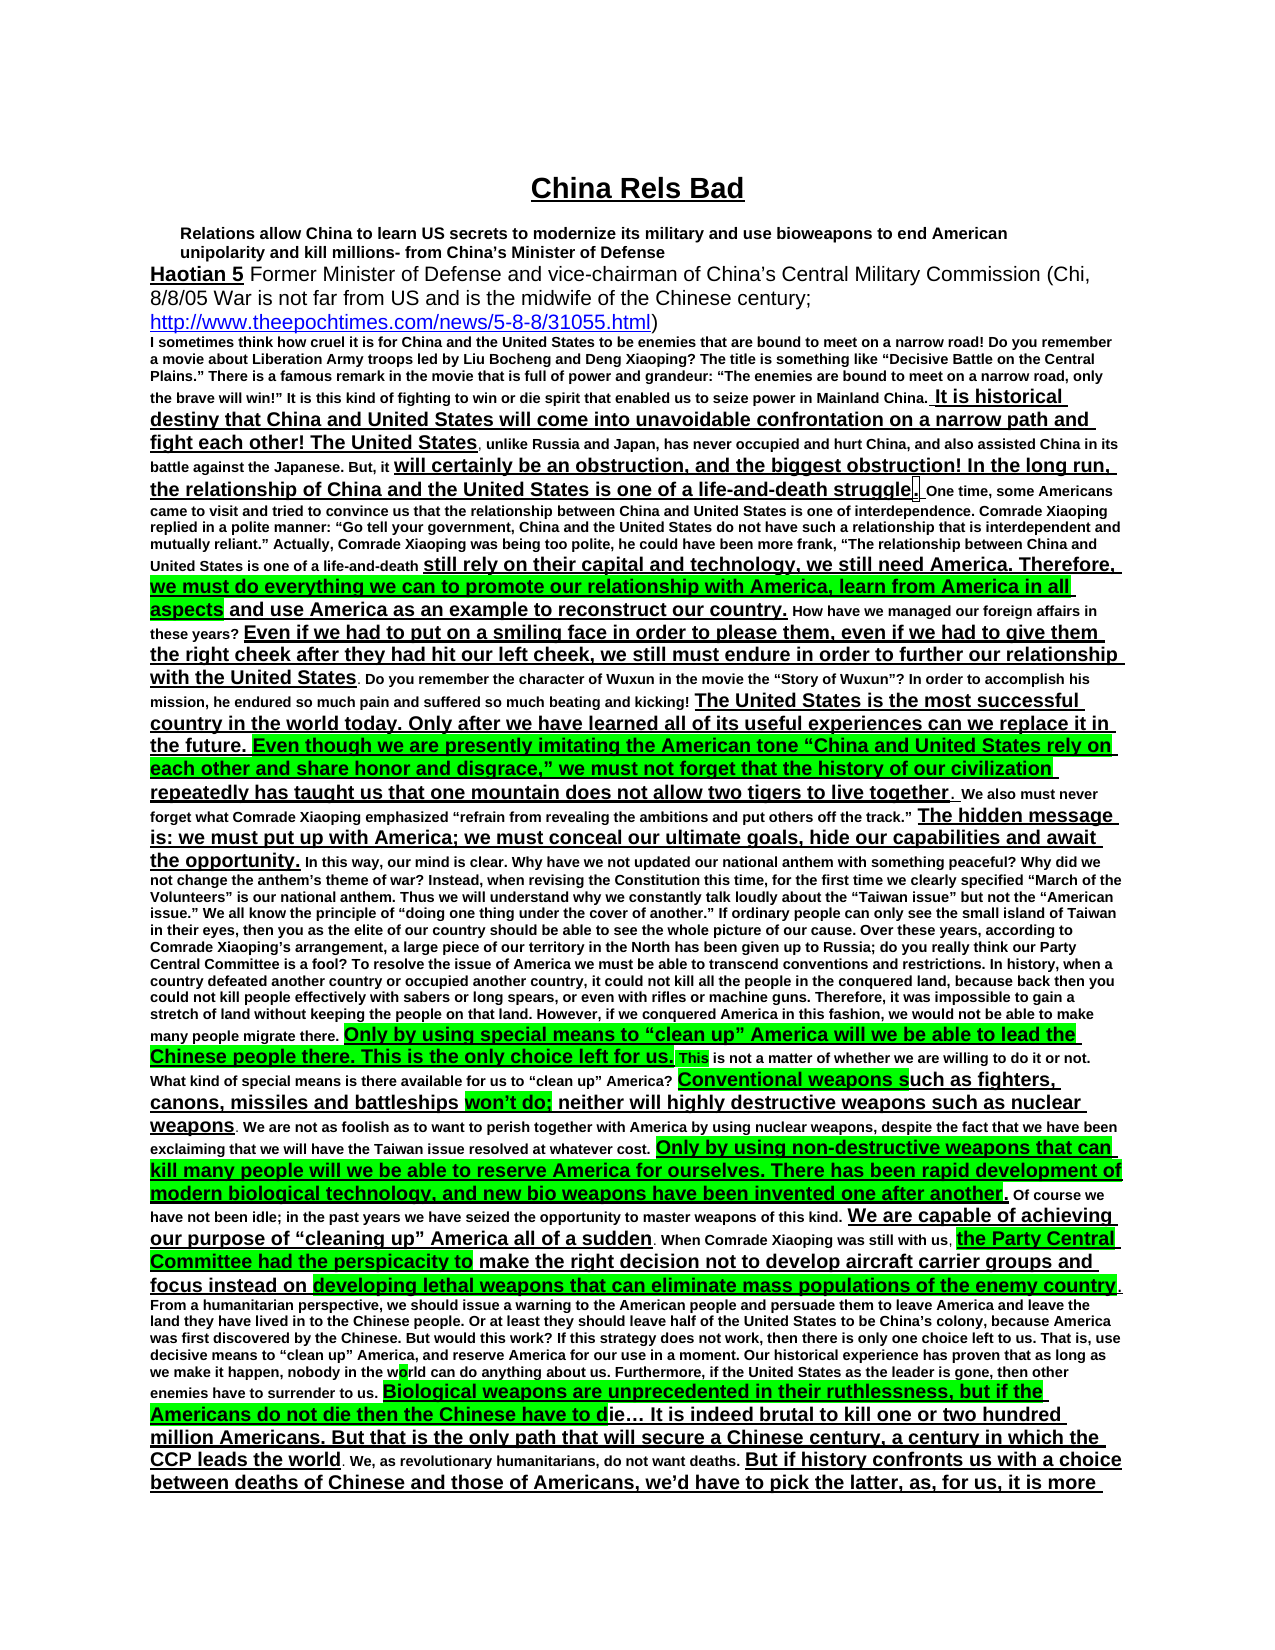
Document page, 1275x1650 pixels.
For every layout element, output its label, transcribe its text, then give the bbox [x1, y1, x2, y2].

text China Rels Bad [150, 171, 1125, 204]
text Relations allow to learn US secrets to modernize its military and use bioweapons to end American unipolarity and kill millions- from ’s Minister of Defense [180, 223, 1095, 262]
text Haotian 5 Former Minister of Defense and vice-chairman of ’s Central Military Commission (Chi, 8/8/05 War is not far from US and is the midwife of the Chinese century; http://www.theepochtimes.com/news/5-8-8/31055.html) [150, 262, 1125, 334]
